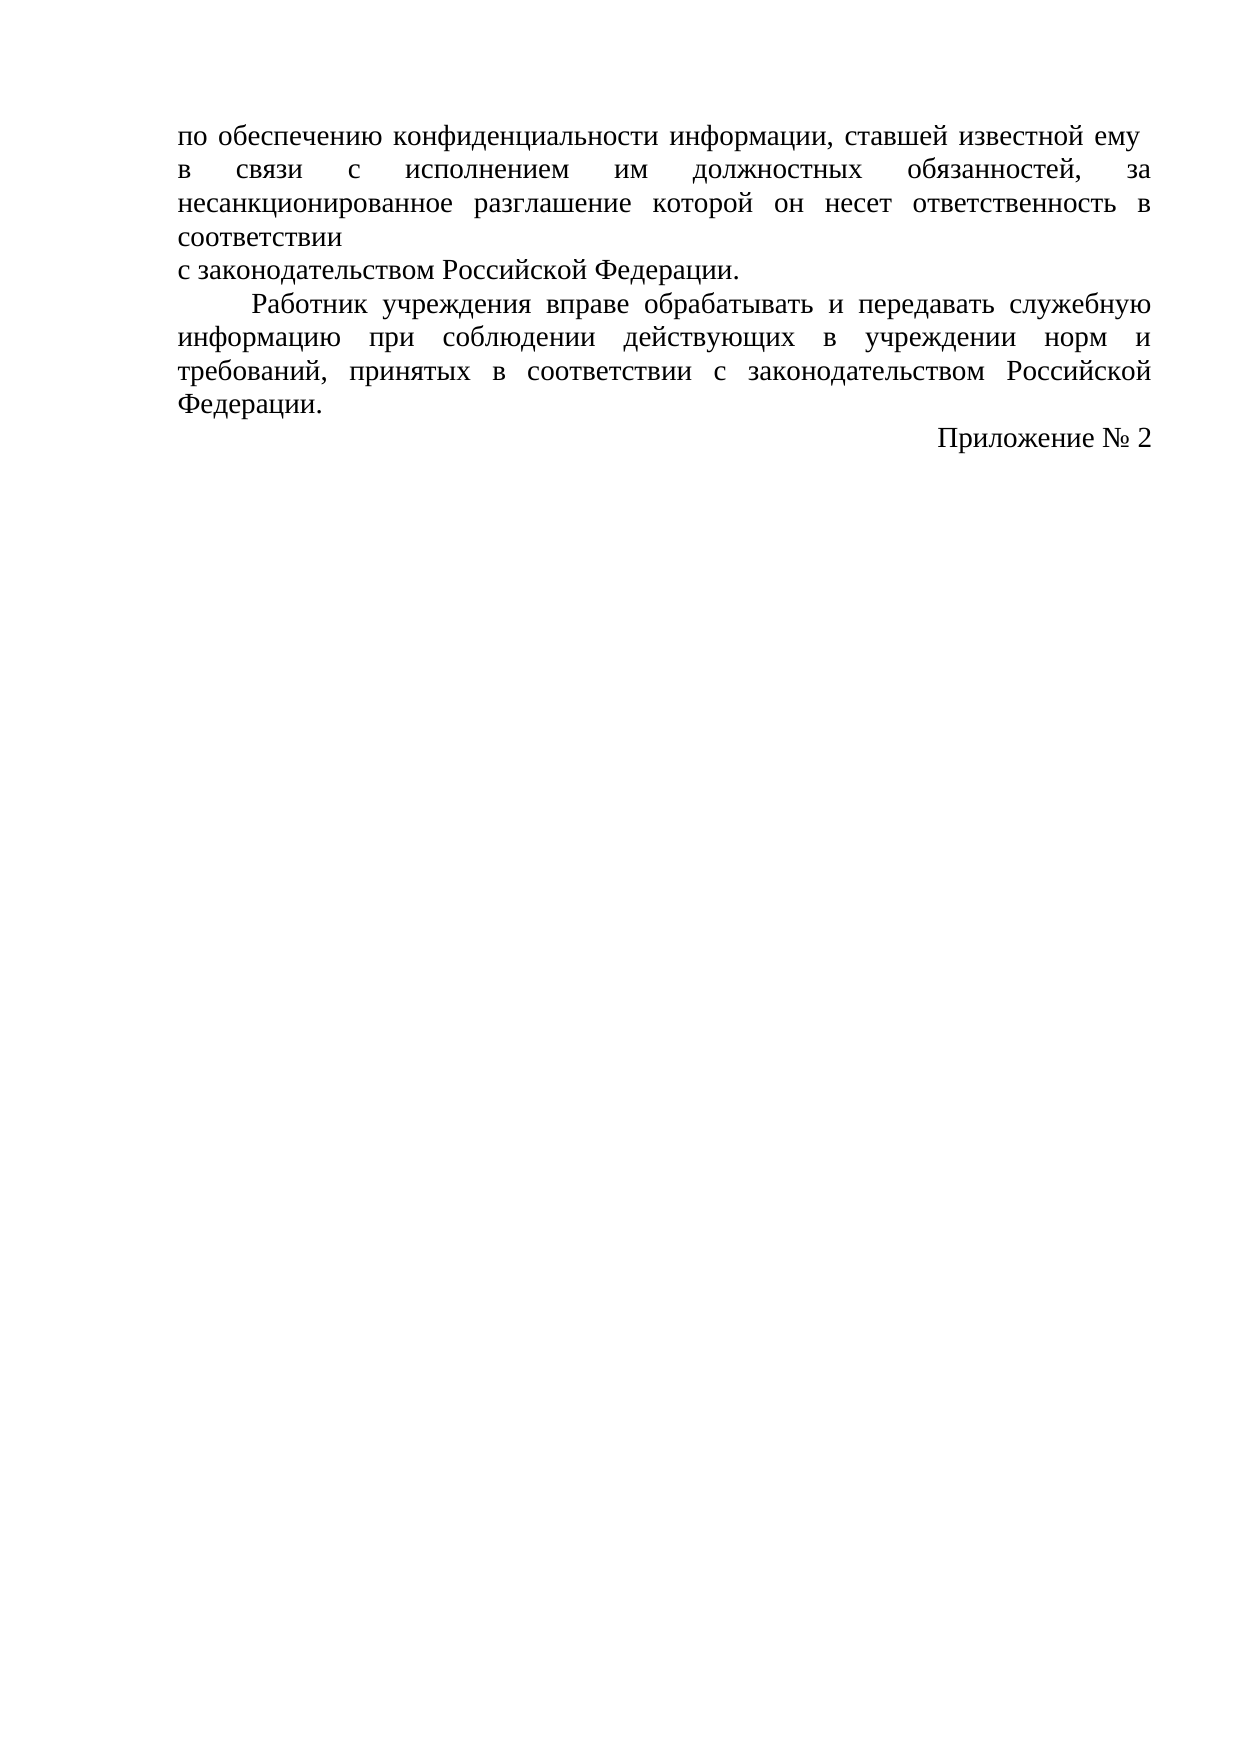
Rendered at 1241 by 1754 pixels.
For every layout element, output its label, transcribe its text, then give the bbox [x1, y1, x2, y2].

text Работник учреждения вправе обрабатывать и передавать служебную информацию при соблюдении действующих в учреждении норм и требований, принятых в соответствии с законодательством Российской Федерации. [177, 286, 1152, 420]
text Приложение № 2 [177, 420, 1152, 453]
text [177, 118, 1152, 286]
